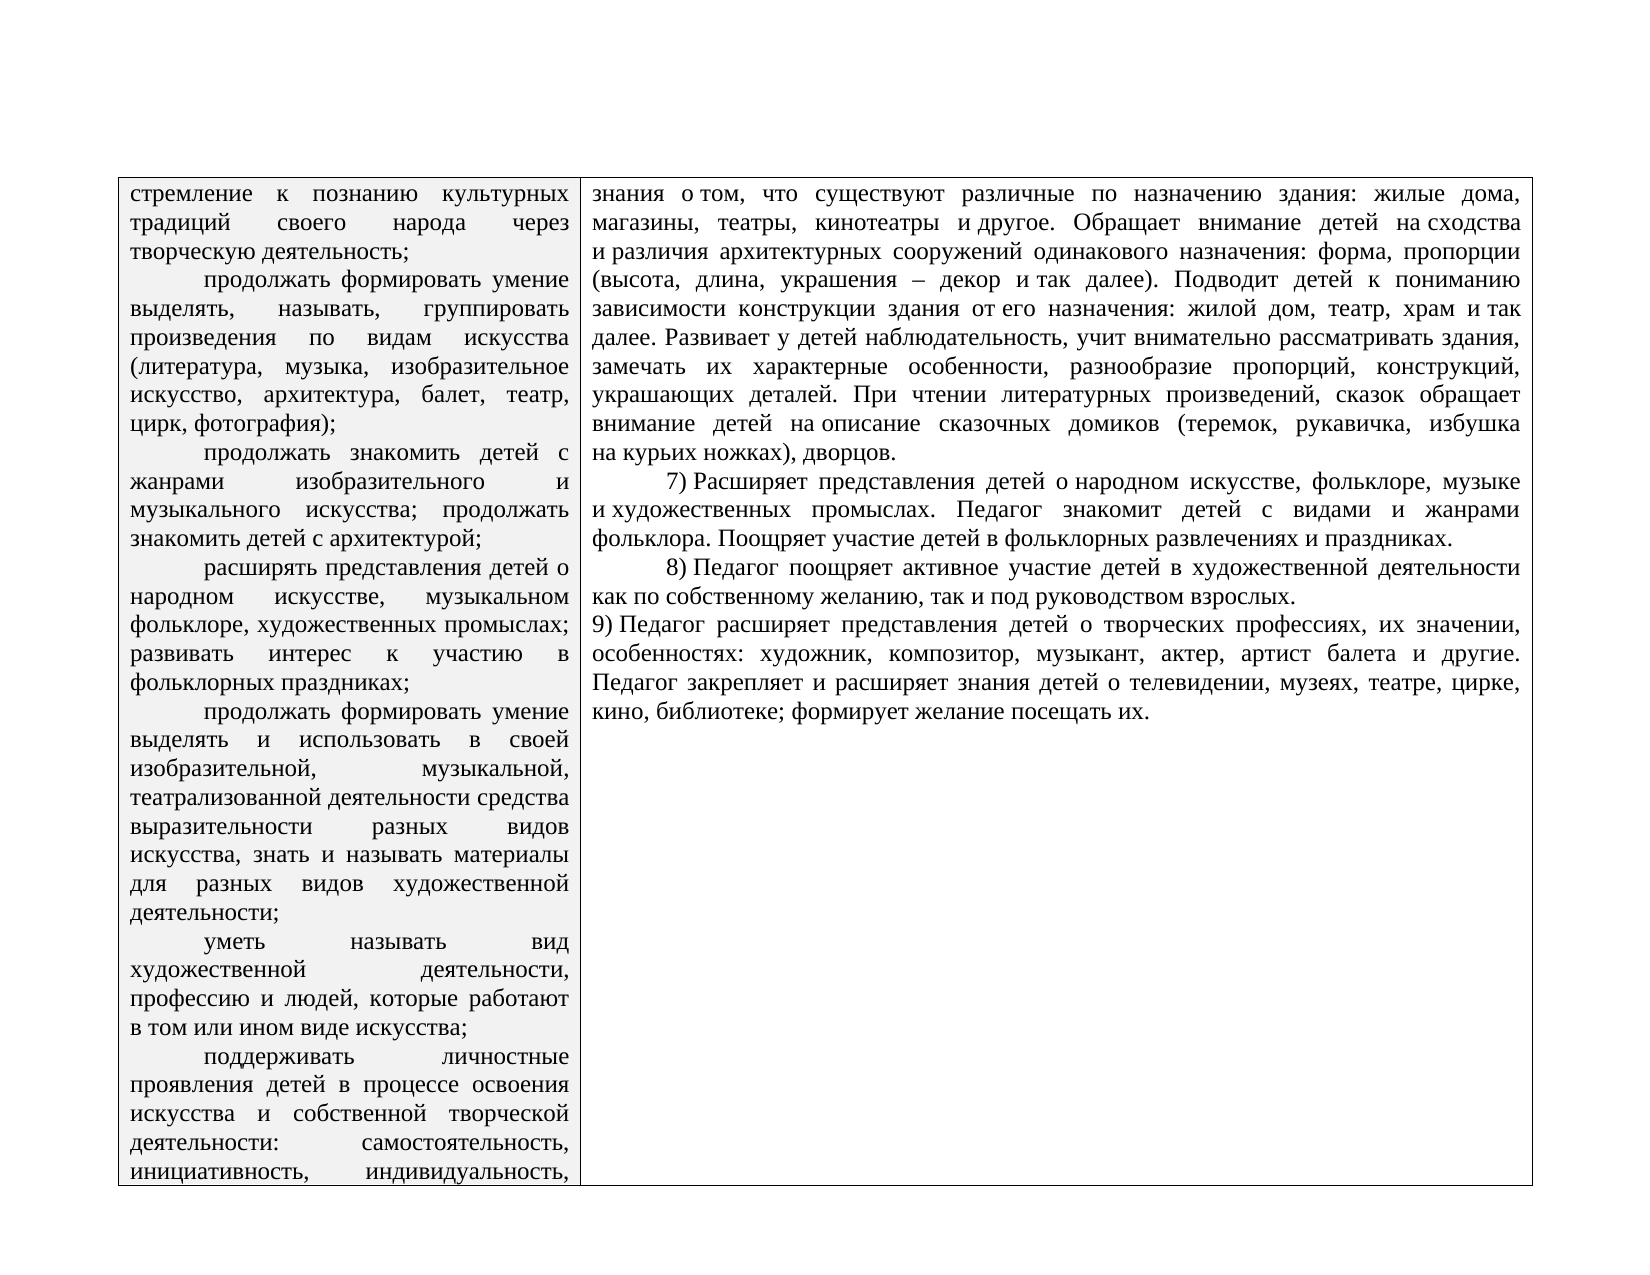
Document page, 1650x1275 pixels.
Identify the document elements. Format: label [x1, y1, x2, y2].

table_cell [581, 178, 1532, 1184]
table_cell [119, 178, 580, 1184]
